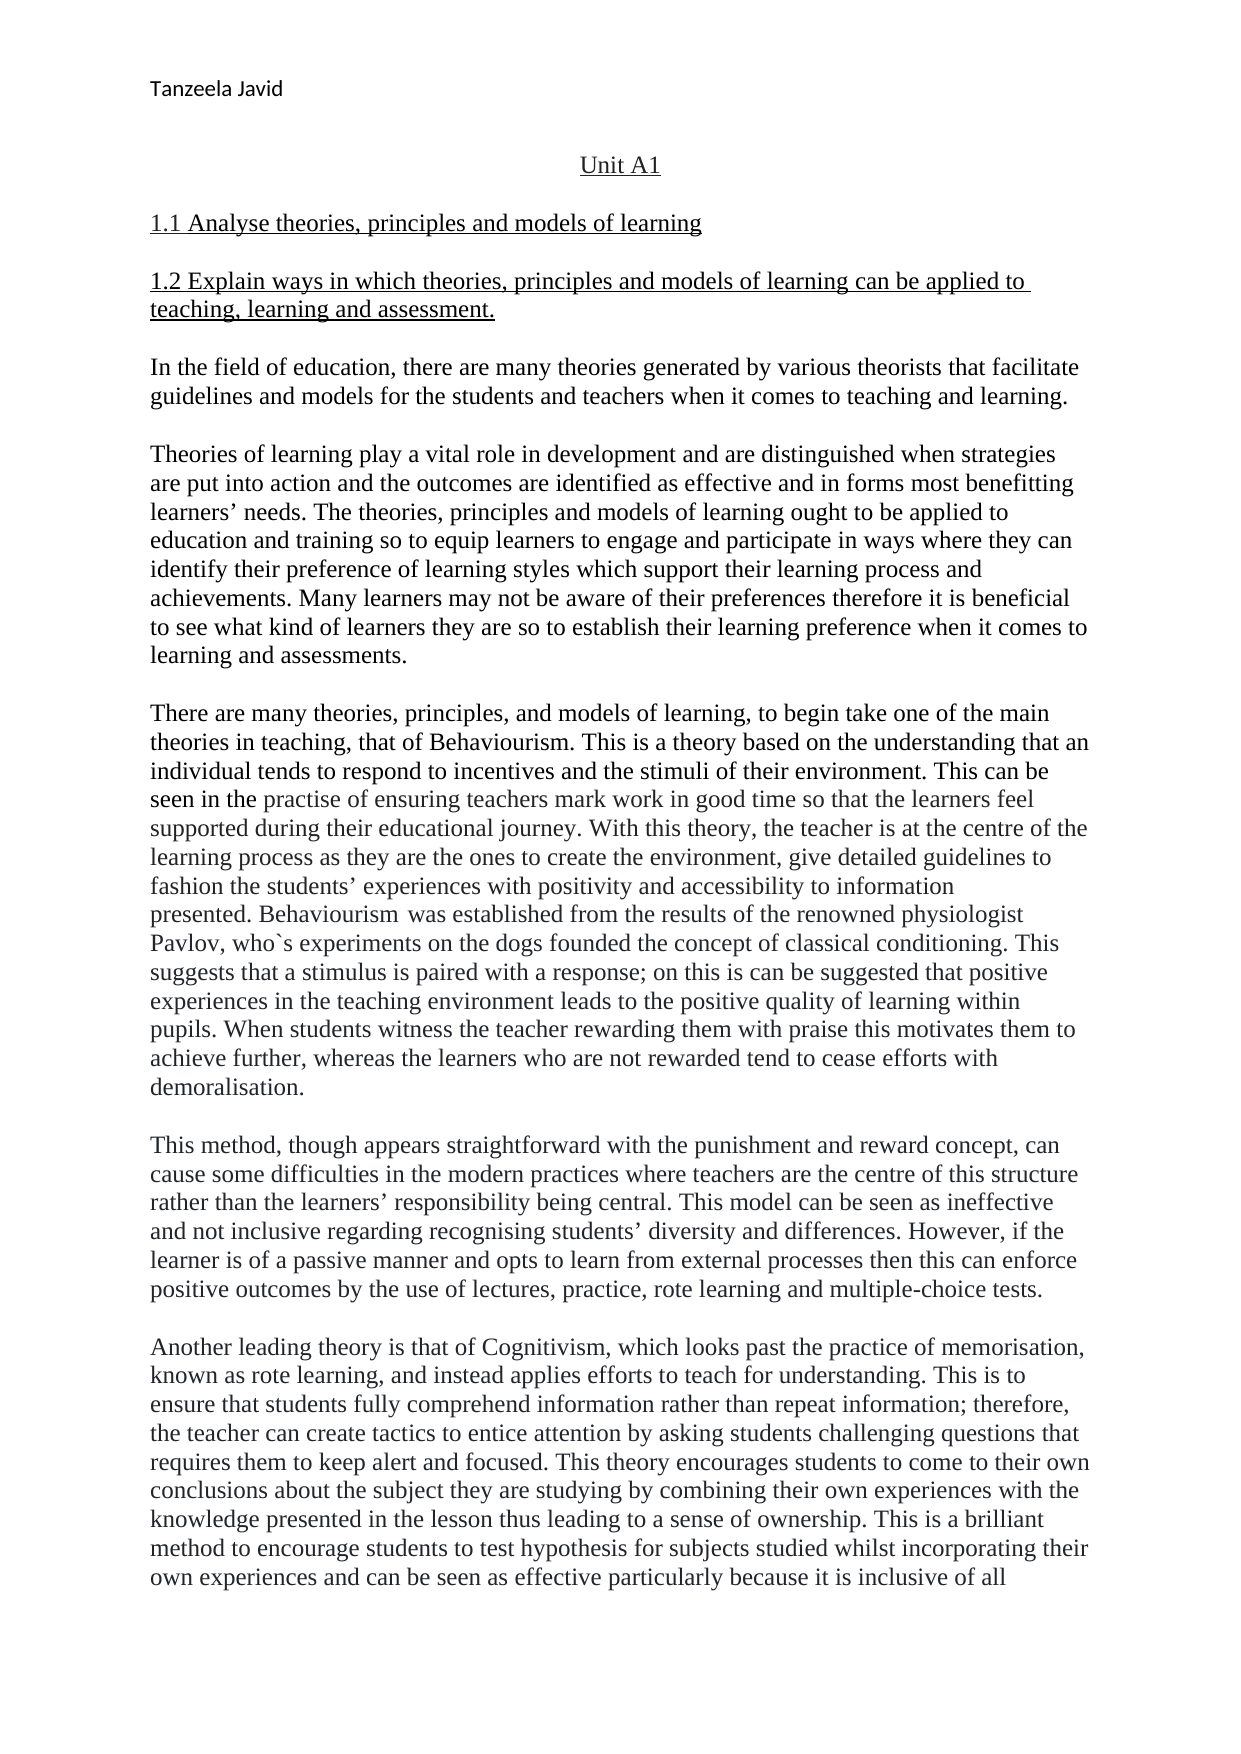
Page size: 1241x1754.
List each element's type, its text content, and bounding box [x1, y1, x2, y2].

text There are many theories, principles, and models of learning, to begin take one of the main theories in teaching, that of Behaviourism. This is a theory based on the understanding that an individual tends to respond to incentives and the stimuli of their environment. This can be seen in the practise of ensuring teachers mark work in good time so that the learners feel supported during their educational journey. With this theory, the teacher is at the centre of the learning process as they are the ones to create the environment, give detailed guidelines to fashion the students’ experiences with positivity and accessibility to information presented. Behaviourism was established from the results of the renowned physiologist Pavlov, who`s experiments on the dogs founded the concept of classical conditioning. This suggests that a stimulus is paired with a response; on this is can be suggested that positive experiences in the teaching environment leads to the positive quality of learning within pupils. When students witness the teacher rewarding them with praise this motivates them to achieve further, whereas the learners who are not rewarded tend to cease efforts with demoralisation. [150, 698, 1090, 1101]
text 1.1 Analyse theories, principles and models of learning [150, 208, 1090, 237]
text This method, though appears straightforward with the punishment and reward concept, can cause some difficulties in the modern practices where teachers are the centre of this structure rather than the learners’ responsibility being central. This model can be seen as ineffective and not inclusive regarding recognising students’ diversity and differences. However, if the learner is of a passive manner and opts to learn from external processes then this can enforce positive outcomes by the use of lectures, practice, rote learning and multiple-choice tests. [150, 1130, 1090, 1302]
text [150, 1332, 1090, 1590]
text 1.2 Explain ways in which theories, principles and models of learning can be applied to teaching, learning and assessment. [150, 266, 1090, 323]
text Theories of learning play a vital role in development and are distinguished when strategies are put into action and the outcomes are identified as effective and in forms most benefitting learners’ needs. The theories, principles and models of learning ought to be applied to education and training so to equip learners to engage and participate in ways where they can identify their preference of learning styles which support their learning process and achievements. Many learners may not be aware of their preferences therefore it is beneficial to see what kind of learners they are so to establish their learning preference when it comes to learning and assessments. [150, 439, 1090, 669]
text Unit A1 [150, 150, 1090, 179]
text In the field of education, there are many theories generated by various theorists that facilitate guidelines and models for the students and teachers when it comes to teaching and learning. [150, 352, 1090, 410]
